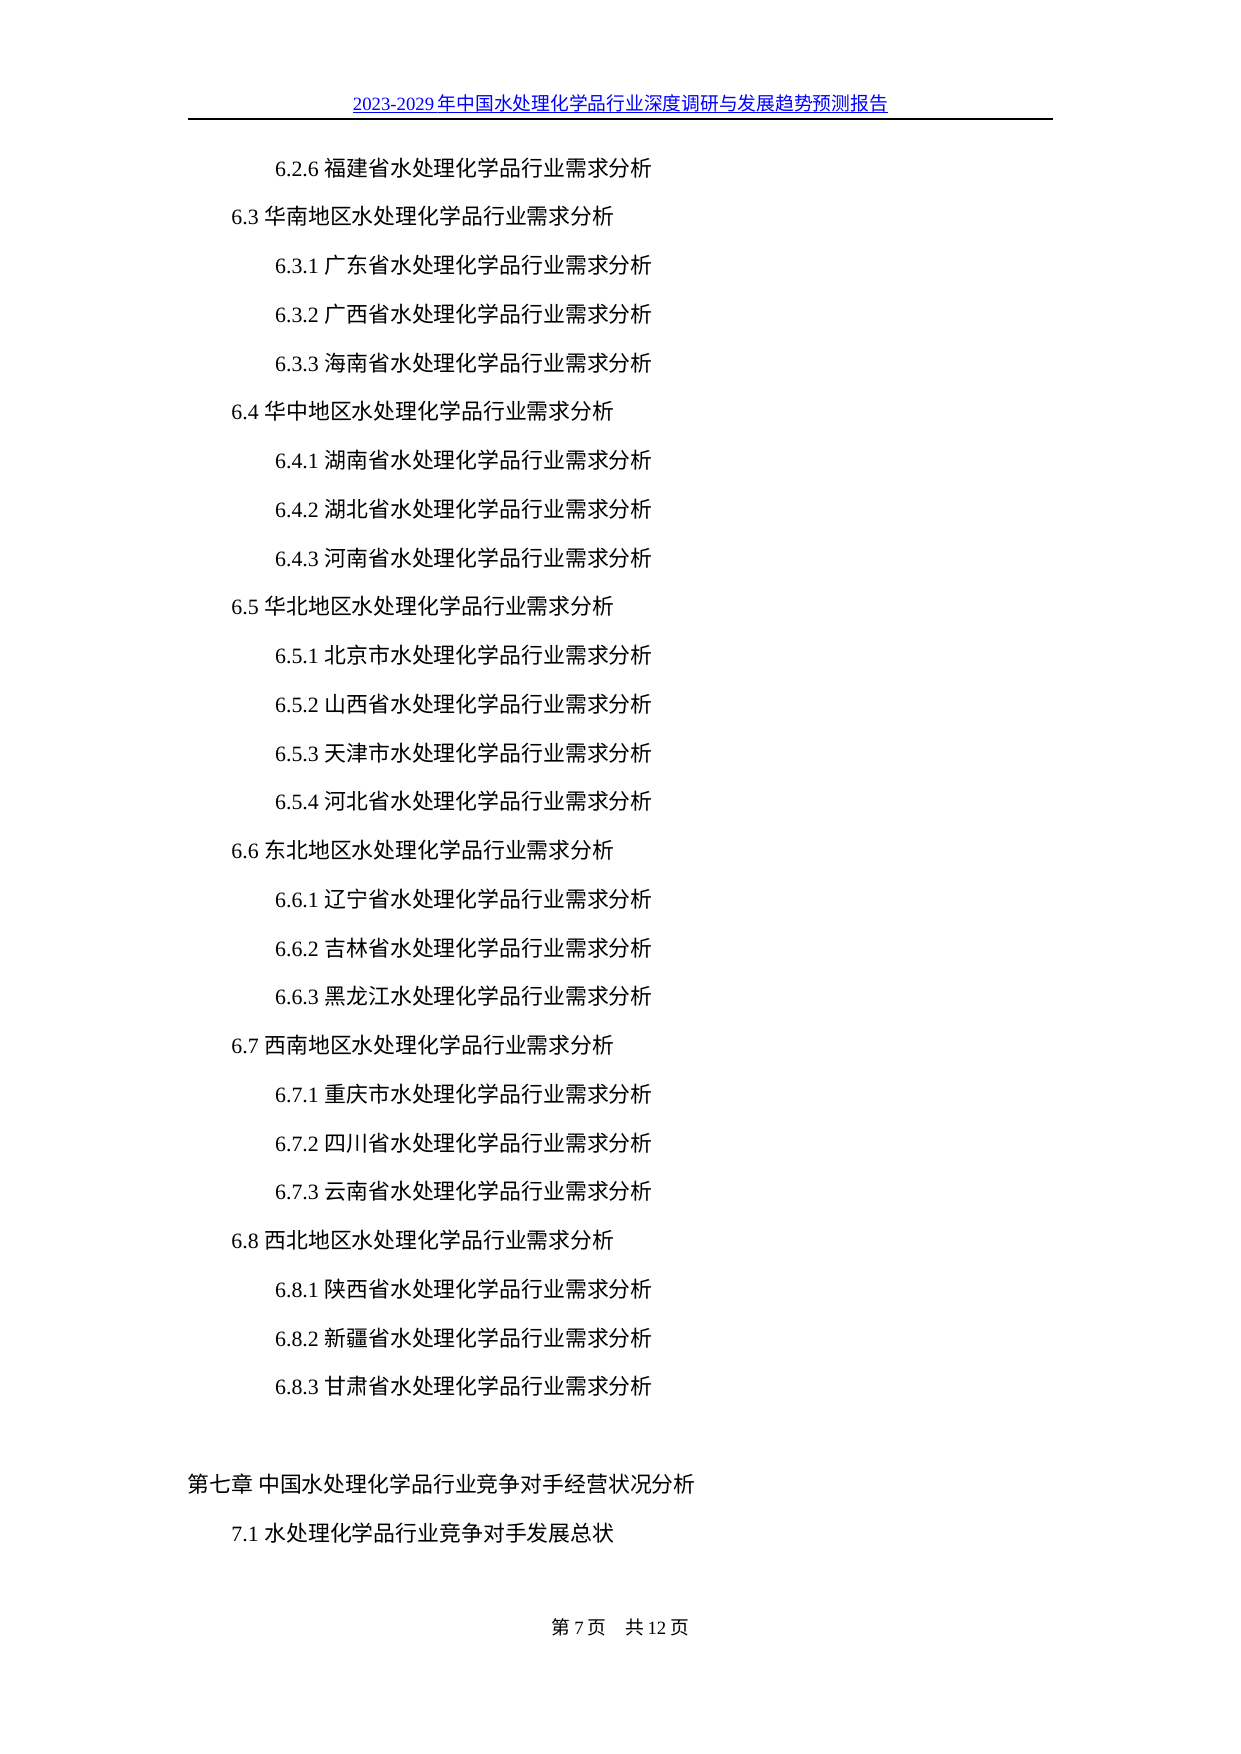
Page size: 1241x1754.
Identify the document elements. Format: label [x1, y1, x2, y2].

text [187, 150, 1053, 1548]
